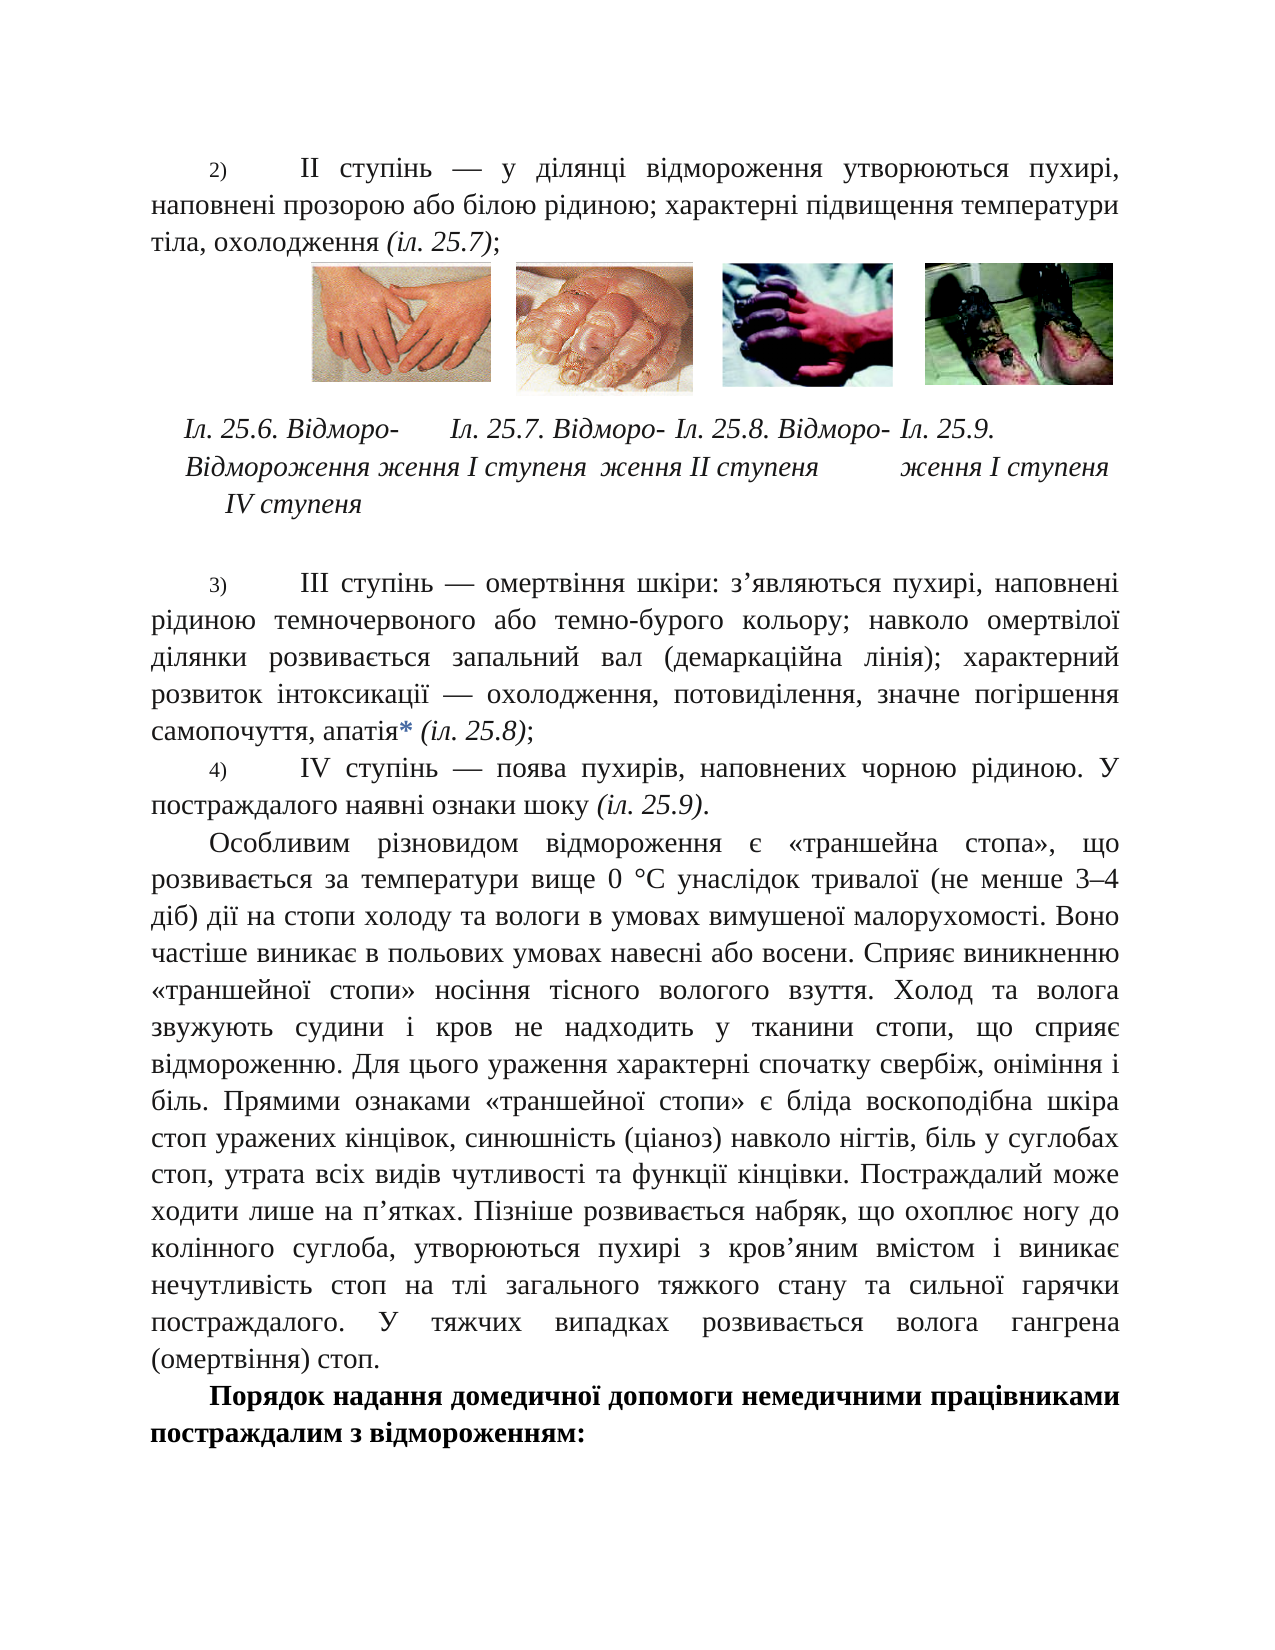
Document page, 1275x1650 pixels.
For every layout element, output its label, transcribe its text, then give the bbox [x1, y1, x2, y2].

list II ступінь — у ділянці відмороження утворюються пухирі, наповнені прозорою або білою рідиною; характерні підвищення температури тіла, охолодження (іл. 25.7); [151, 150, 1120, 257]
text Особливим різновидом відмороження є «траншейна стопа», що розвивається за температури вище 0 °С унаслідок тривалої (не менше 3–4 діб) дії на стопи холоду та вологи в умовах вимушеної малорухомості. Воно частіше виникає в польових умовах навесні або восени. Сприяє виникненню «траншейної стопи» носіння тісного вологого взуття. Холод та волога звужують судини і кров не надходить у тканини стопи, що сприяє відмороженню. Для цього ураження характерні спочатку свербіж, оніміння і біль. Прямими ознаками «траншейної стопи» є бліда воскоподібна шкіра стоп уражених кінцівок, синюшність (ціаноз) навколо нігтів, біль у суглобах стоп, утрата всіх видів чутливості та функції кінцівки. Постраждалий може ходити лише на п’ятках. Пізніше розвивається набряк, що охоплює ногу до колінного суглоба, утворюються пухирі з кров’яним вмістом і виникає нечутливість стоп на тлі загального тяжкого стану та сильної гарячки постраждалого. У тяжчих випадках розвивається волога гангрена (омертвіння) стоп. [151, 825, 1120, 1374]
text Іл. 25.6. Відморо- Іл. 25.7. Відморо- Іл. 25.8. Відморо- Іл. 25.9. Відмороження ження І ступеня ження ІІ ступеня ження І ступеня IV ступеня [184, 412, 1117, 519]
list III ступінь — омертвіння шкіри: з’являються пухирі, наповнені рідиною темночервоного або темно-бурого кольору; навколо омертвілої ділянки розвивається запальний вал (демаркаційна лінія); характерний розвиток інтоксикації — охолодження, потовиділення, значне погіршення самопочуття, апатія* (іл. 25.8); [151, 566, 1120, 747]
picture [515, 262, 693, 396]
picture [310, 262, 491, 382]
picture [723, 264, 892, 386]
list IV ступінь — поява пухирів, наповнених чорною рідиною. У постраждалого наявні ознаки шоку (іл. 25.9). [151, 751, 1120, 821]
text Порядок надання домедичної допомоги немедичними працівниками постраждалим з відмороженням: [150, 1378, 1121, 1449]
picture [925, 263, 1113, 385]
